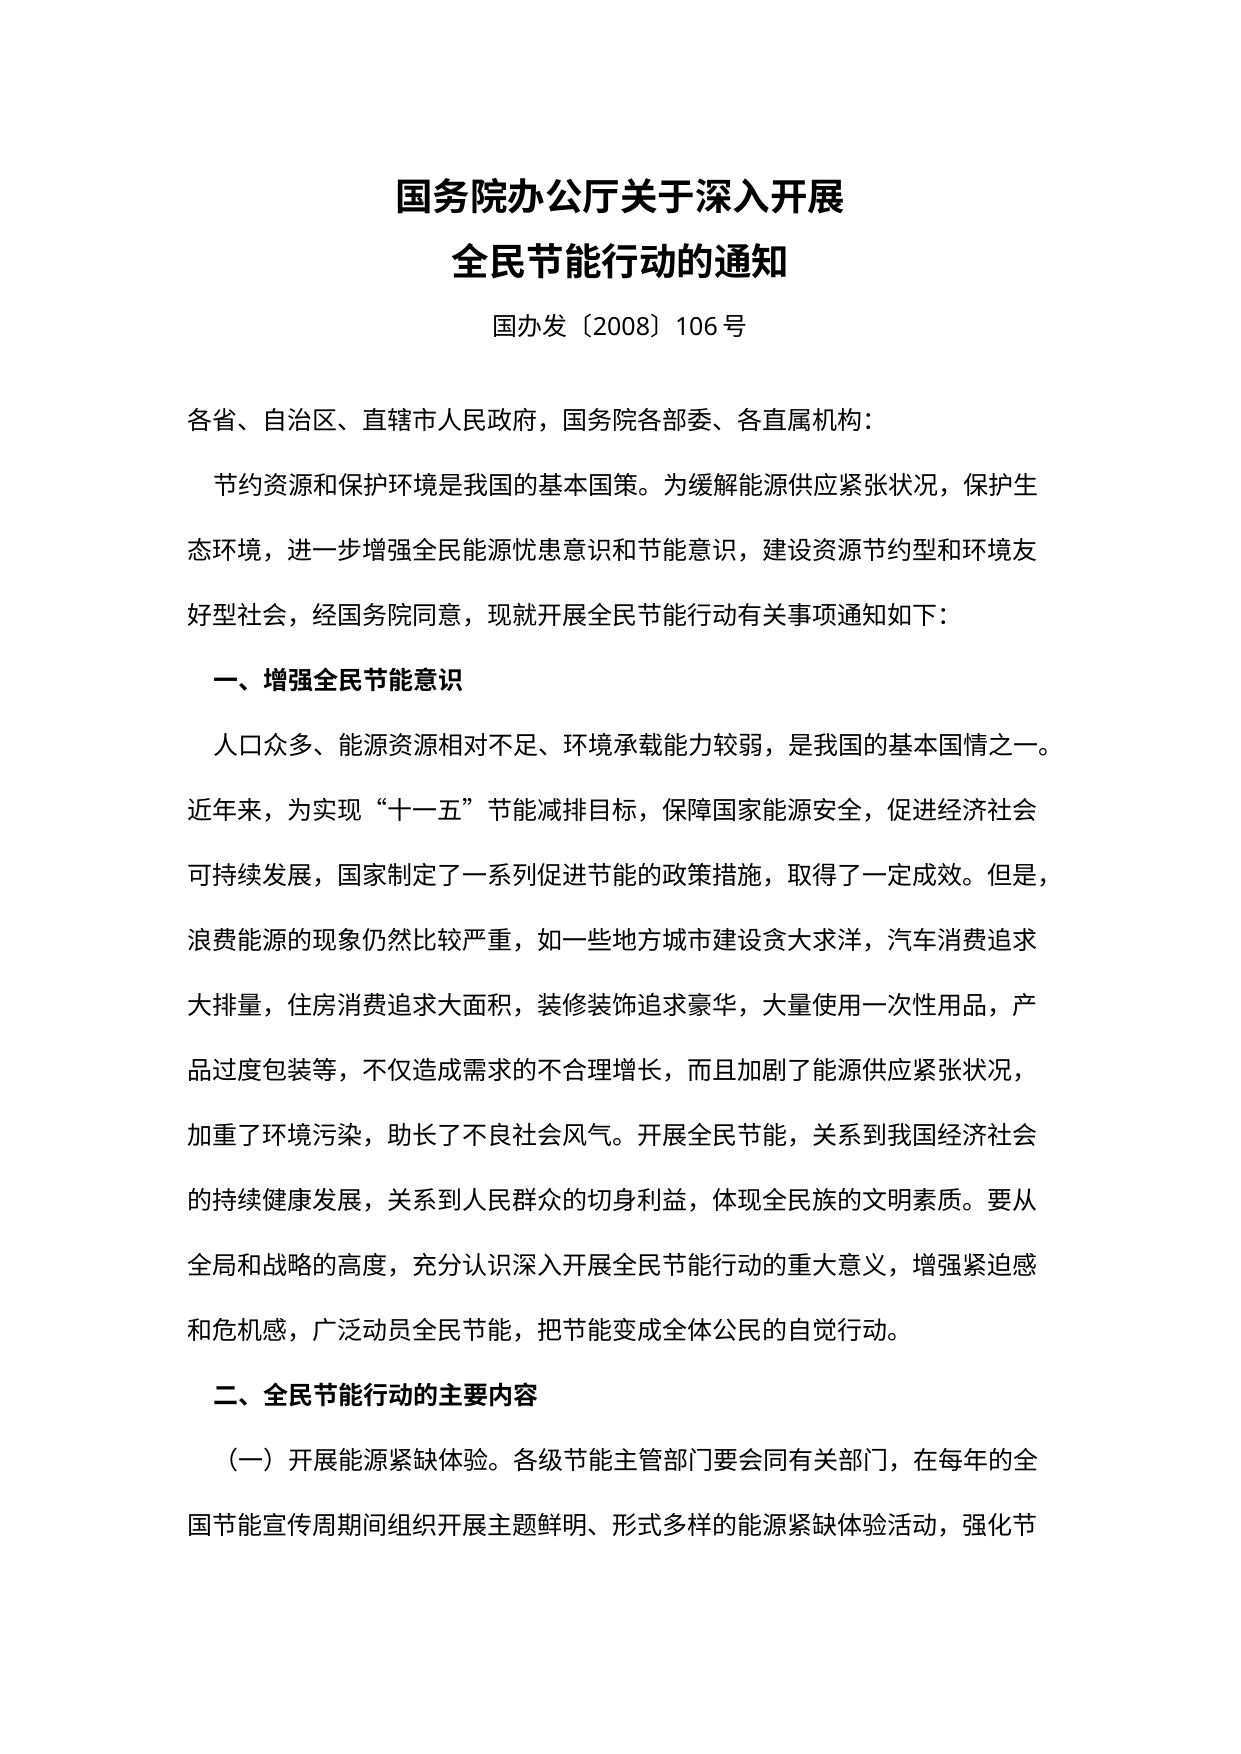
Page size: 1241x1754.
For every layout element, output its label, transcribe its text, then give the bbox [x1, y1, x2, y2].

text 国务院办公厅关于深入开展 全民节能行动的通知 国办发〔2008〕106号 [187, 162, 1053, 357]
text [187, 386, 1053, 1556]
